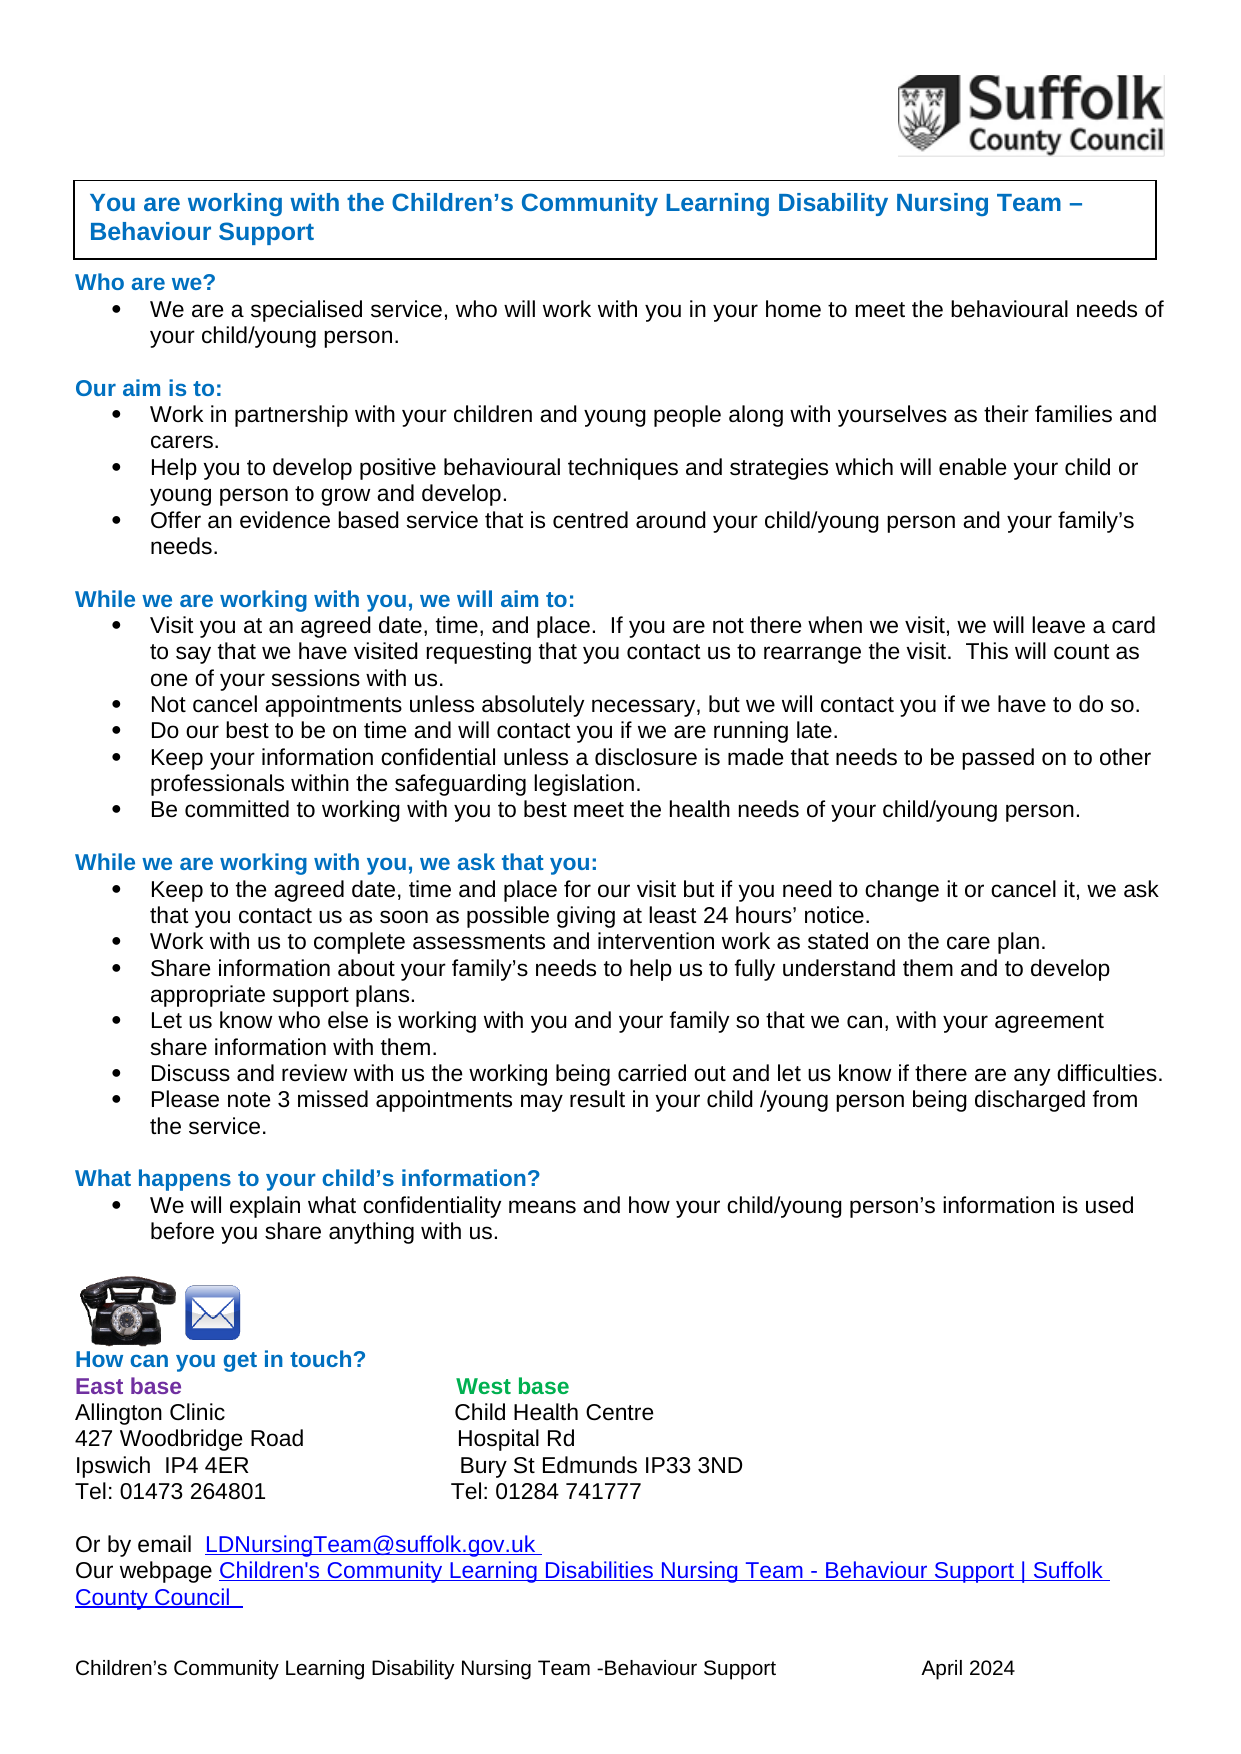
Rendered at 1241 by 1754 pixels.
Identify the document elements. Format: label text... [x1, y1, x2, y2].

list Work with us to complete assessments and intervention work as stated on the care plan. [112, 928, 1165, 954]
list Let us know who else is working with you and your family so that we can, with your agreement share information with them. [112, 1007, 1165, 1060]
list Discuss and review with us the working being carried out and let us know if there are any difficulties. [112, 1060, 1165, 1086]
text East base West base [75, 1373, 1165, 1399]
list Help you to develop positive behavioural techniques and strategies which will enable your child or young person to grow and develop. [112, 454, 1165, 507]
list We are a specialised service, who will work with you in your home to meet the behavioural needs of your child/young person. [112, 296, 1165, 348]
list Visit you at an agreed date, time, and place. If you are not there when we visit, we will leave a card to say that we have visited requesting that you contact us to rearrange the visit. This will count as one of your sessions with us. [112, 612, 1165, 691]
text Our aim is to: [75, 375, 1165, 401]
picture [75, 1270, 242, 1347]
list Not cancel appointments unless absolutely necessary, but we will contact you if we have to do so. [112, 691, 1165, 717]
list Share information about your family’s needs to help us to fully understand them and to develop appropriate support plans. [112, 954, 1165, 1007]
list Work in partnership with your children and young people along with yourselves as their families and carers. [112, 401, 1165, 454]
text What happens to your child’s information? [75, 1165, 1165, 1192]
text Our webpage Children's Community Learning Disabilities Nursing Team - Behaviour Support | Suffolk County Council [75, 1557, 1165, 1610]
list Be committed to working with you to best meet the health needs of your child/young person. [112, 796, 1165, 823]
list Offer an evidence based service that is centred around your child/young person and your family’s needs. [112, 507, 1165, 559]
list Do our best to be on time and will contact you if we are running late. [112, 717, 1165, 744]
text Or by email LDNursingTeam@suffolk.gov.uk [75, 1531, 1165, 1557]
text While we are working with you, we will aim to: [75, 586, 1165, 612]
text Who are we? [75, 158, 1165, 296]
list Keep to the agreed date, time and place for our visit but if you need to change it or cancel it, we ask that you contact us as soon as possible giving at least 24 hours’ notice. [112, 876, 1165, 928]
text Ipswich IP4 4ER Bury St Edmunds IP33 3ND [75, 1452, 1165, 1478]
list We will explain what confidentiality means and how your child/young person’s information is used before you share anything with us. [112, 1192, 1165, 1244]
text Tel: 01473 264801 Tel: 01284 741777 [75, 1478, 1165, 1504]
text While we are working with you, we ask that you: [75, 849, 1165, 876]
list Keep your information confidential unless a disclosure is made that needs to be passed on to other professionals within the safeguarding legislation. [112, 744, 1165, 796]
list Please note 3 missed appointments may result in your child /young person being discharged from the service. [112, 1086, 1165, 1139]
text How can you get in touch? [75, 1346, 1165, 1373]
picture [898, 75, 1166, 158]
text Allington Clinic Child Health Centre [75, 1399, 1165, 1425]
text 427 Woodbridge Road Hospital Rd [75, 1425, 1165, 1452]
